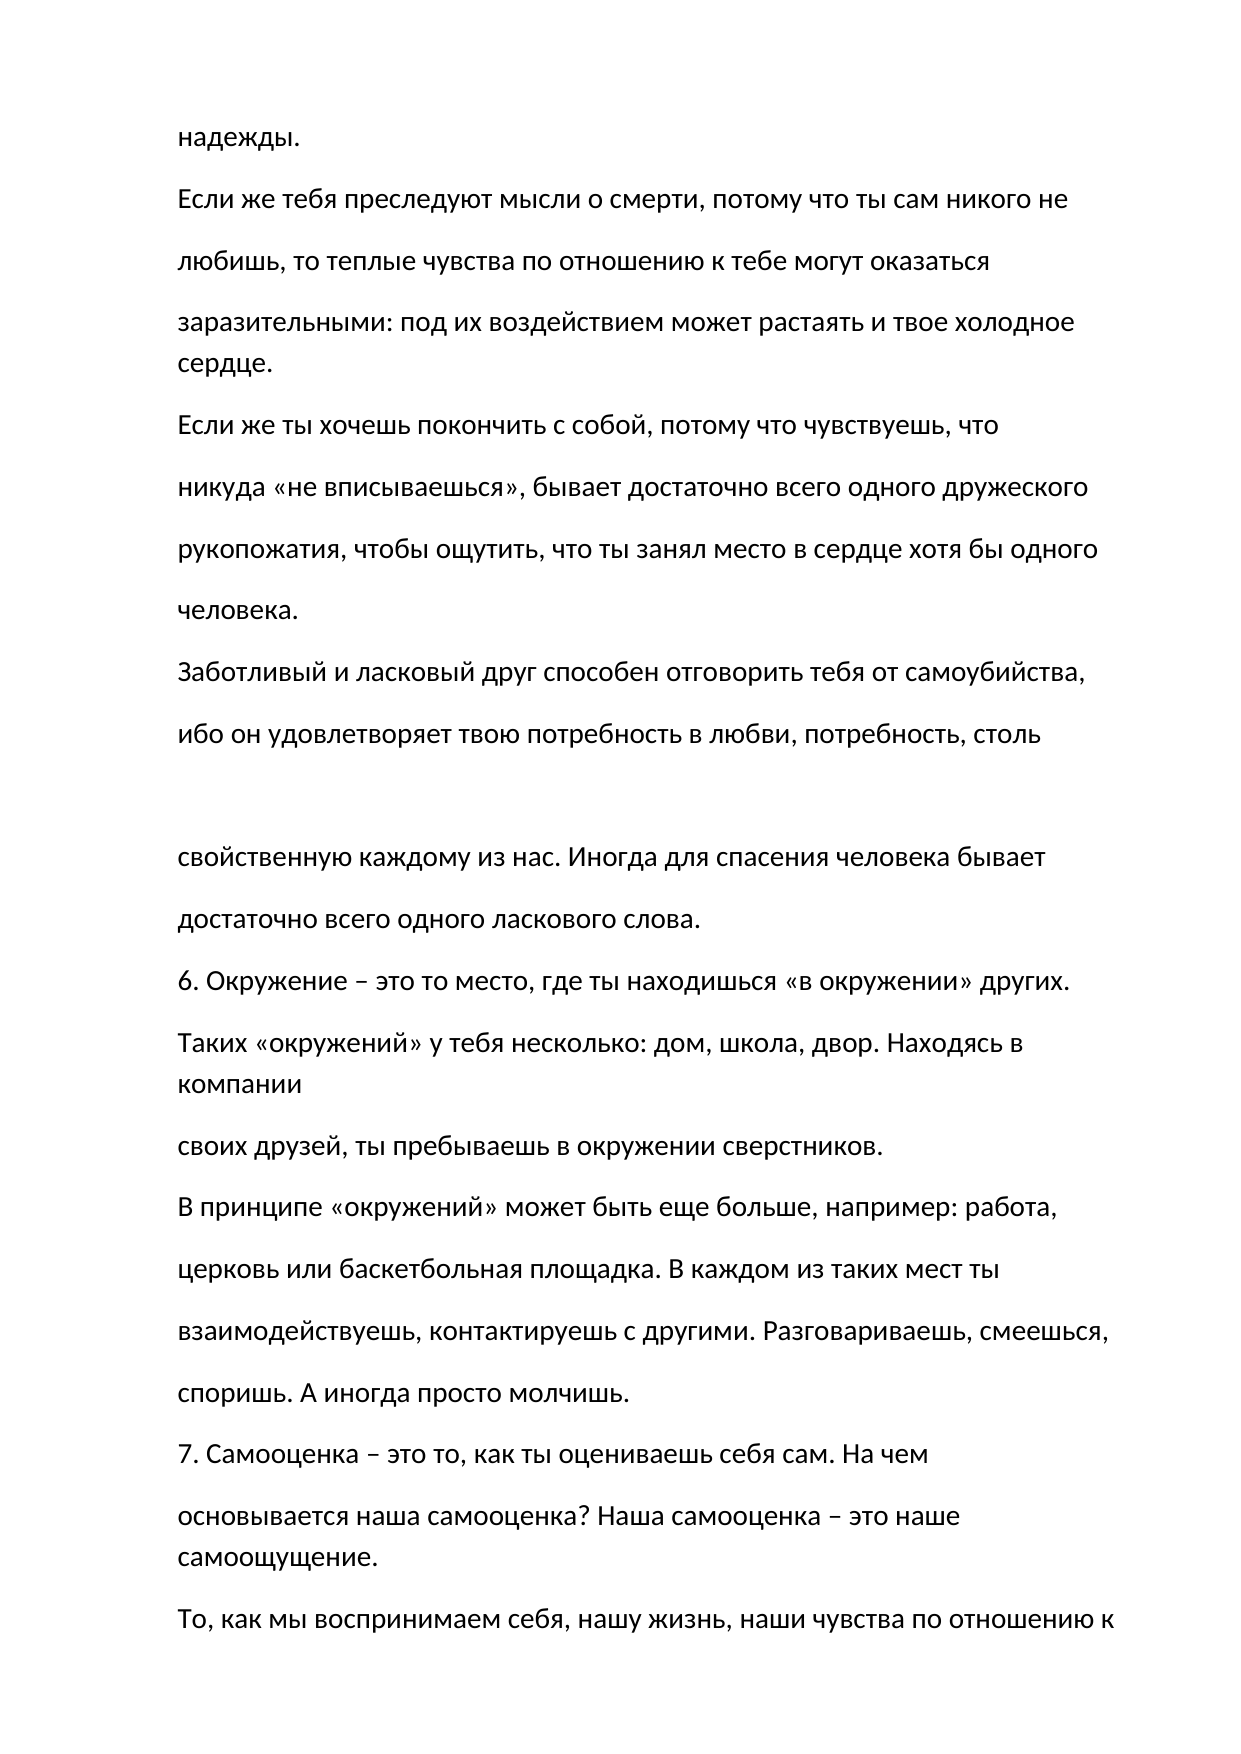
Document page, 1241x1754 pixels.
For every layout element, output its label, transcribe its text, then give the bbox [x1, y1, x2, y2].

text В принципе «окружений» может быть еще больше, например: работа, [177, 1188, 1152, 1224]
text основывается наша самооценка? Наша самооценка – это наше самоощущение. [177, 1497, 1152, 1574]
text 6. Окружение – это то место, где ты находишься «в окружении» других. [177, 962, 1152, 998]
text заразительными: под их воздействием может растаять и твое холодное сердце. [177, 303, 1152, 380]
text человека. [177, 591, 1152, 627]
text надежды. [177, 118, 1152, 154]
text любишь, то теплые чувства по отношению к тебе могут оказаться [177, 242, 1152, 277]
text Заботливый и ласковый друг способен отговорить тебя от самоубийства, [177, 653, 1152, 689]
text своих друзей, ты пребываешь в окружении сверстников. [177, 1127, 1152, 1162]
text никуда «не вписываешься», бывает достаточно всего одного дружеского [177, 468, 1152, 503]
text Если же ты хочешь покончить с собой, потому что чувствуешь, что [177, 406, 1152, 442]
text церковь или баскетбольная площадка. В каждом из таких мест ты [177, 1250, 1152, 1286]
text ибо он удовлетворяет твою потребность в любви, потребность, столь [177, 715, 1152, 751]
text рукопожатия, чтобы ощутить, что ты занял место в сердце хотя бы одного [177, 530, 1152, 565]
text Если же тебя преследуют мысли о смерти, потому что ты сам никого не [177, 180, 1152, 216]
text 7. Самооценка – это то, как ты оцениваешь себя сам. На чем [177, 1435, 1152, 1471]
text свойственную каждому из нас. Иногда для спасения человека бывает [177, 838, 1152, 874]
text Таких «окружений» у тебя несколько: дом, школа, двор. Находясь в компании [177, 1024, 1152, 1100]
text споришь. А иногда просто молчишь. [177, 1374, 1152, 1409]
text достаточно всего одного ласкового слова. [177, 900, 1152, 936]
text взаимодействуешь, контактируешь с другими. Разговариваешь, смеешься, [177, 1312, 1152, 1347]
text То, как мы воспринимаем себя, нашу жизнь, наши чувства по отношению к [177, 1600, 1152, 1636]
